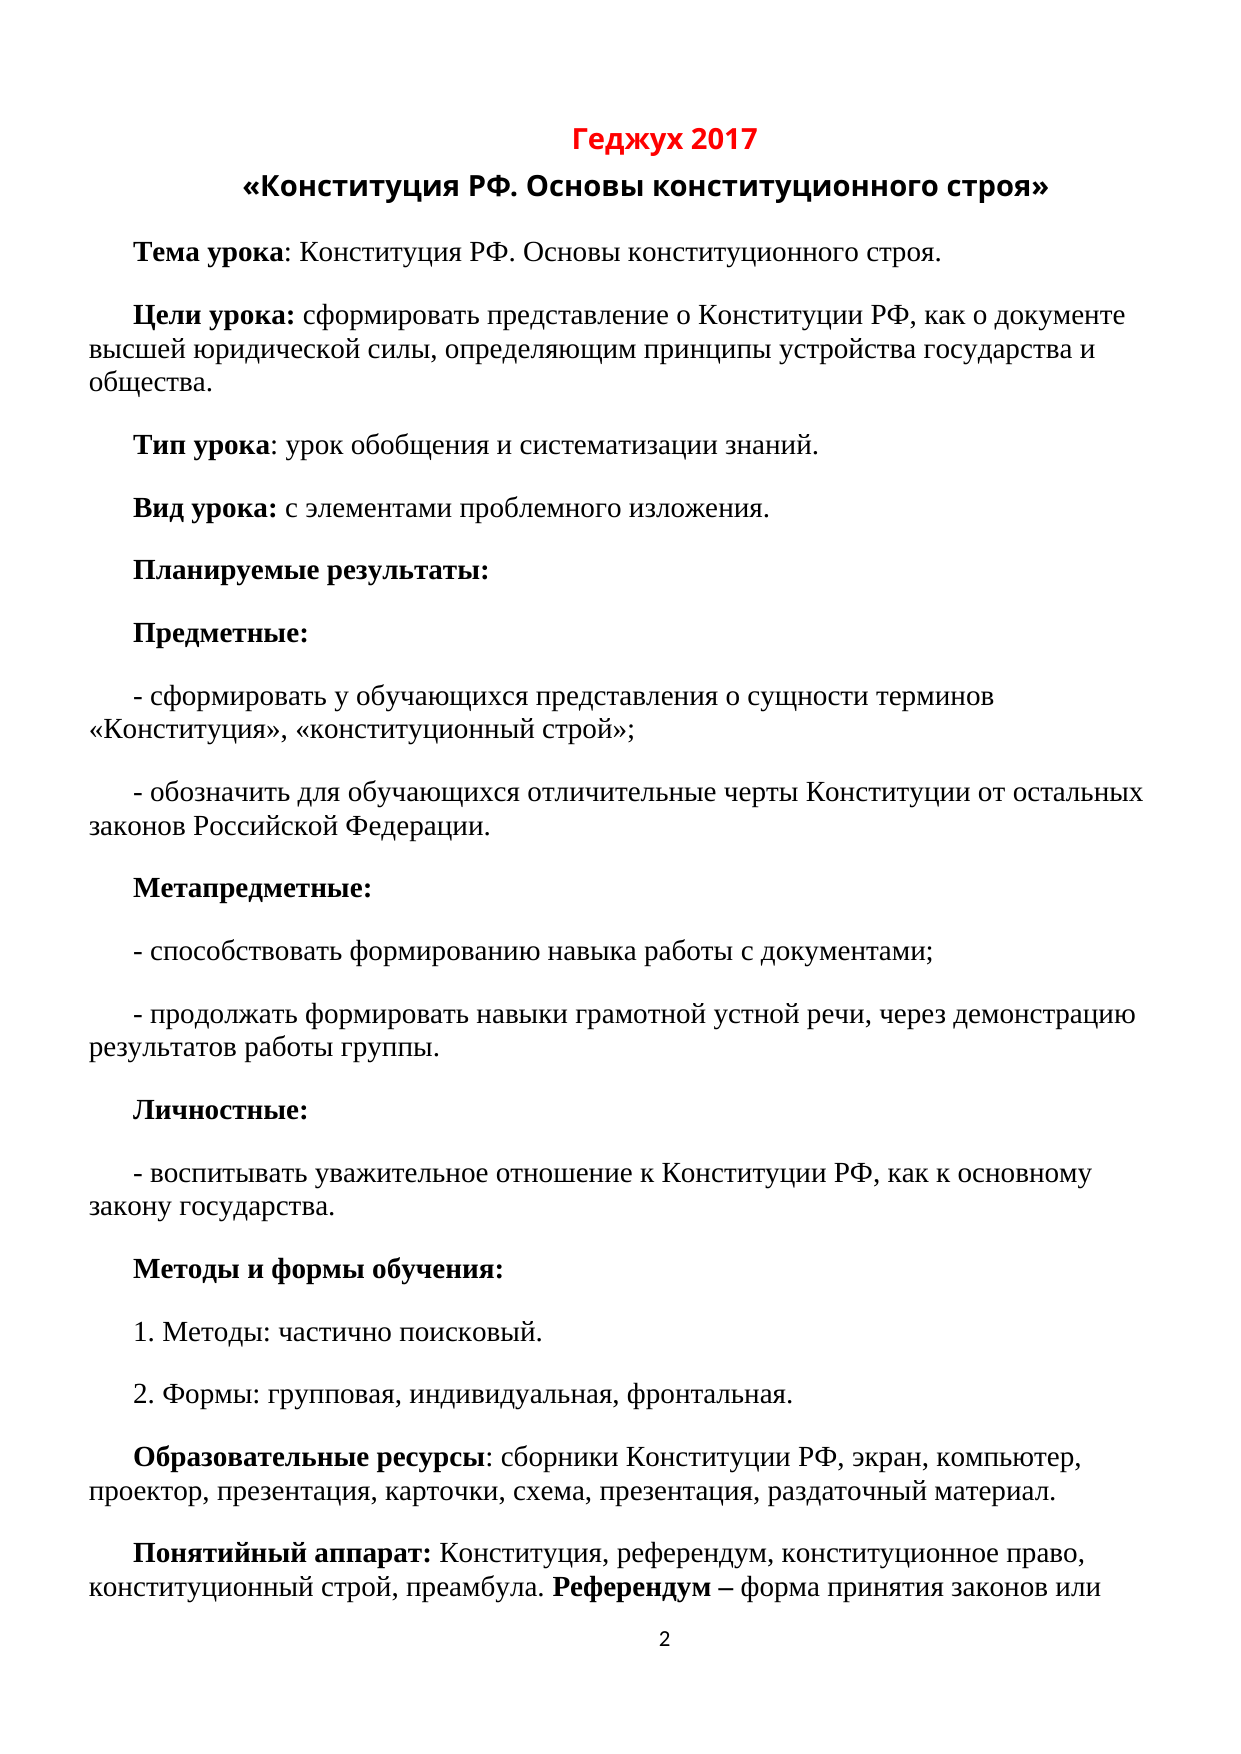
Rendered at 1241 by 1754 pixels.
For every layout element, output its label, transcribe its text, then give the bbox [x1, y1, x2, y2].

text - способствовать формированию навыка работы с документами; [88, 933, 1152, 967]
text Методы и формы обучения: [88, 1251, 1152, 1284]
text «Конституция РФ. Основы конституционного строя» [88, 166, 1152, 205]
text Планируемые результаты: [88, 552, 1152, 586]
text Метапредметные: [88, 870, 1152, 904]
text - продолжать формировать навыки грамотной устной речи, через демонстрацию результатов работы группы. [88, 996, 1152, 1063]
text Личностные: [88, 1092, 1152, 1126]
text - сформировать у обучающихся представления о сущности терминов «Конституция», «конституционный строй»; [88, 678, 1152, 745]
text Тема урока: Конституция РФ. Основы конституционного строя. [88, 234, 1152, 268]
text Вид урока: с элементами проблемного изложения. [88, 490, 1152, 523]
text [88, 1535, 1152, 1602]
text 2.​ Формы: групповая, индивидуальная, фронтальная. [88, 1376, 1152, 1410]
text Предметные: [88, 615, 1152, 649]
text 1.​ Методы: частично поисковый. [88, 1314, 1152, 1347]
text - обозначить для обучающихся отличительные черты Конституции от остальных законов Российской Федерации. [88, 774, 1152, 841]
text Тип урока: урок обобщения и систематизации знаний. [88, 427, 1152, 461]
text Геджух 2017 [177, 118, 1152, 158]
text Образовательные ресурсы: сборники Конституции РФ, экран, компьютер, проектор, презентация, карточки, схема, презентация, раздаточный материал. [88, 1439, 1152, 1506]
text Цели урока: сформировать представление о Конституции РФ, как о документе высшей юридической силы, определяющим принципы устройства государства и общества. [88, 297, 1152, 398]
text - воспитывать уважительное отношение к Конституции РФ, как к основному закону государства. [88, 1155, 1152, 1222]
